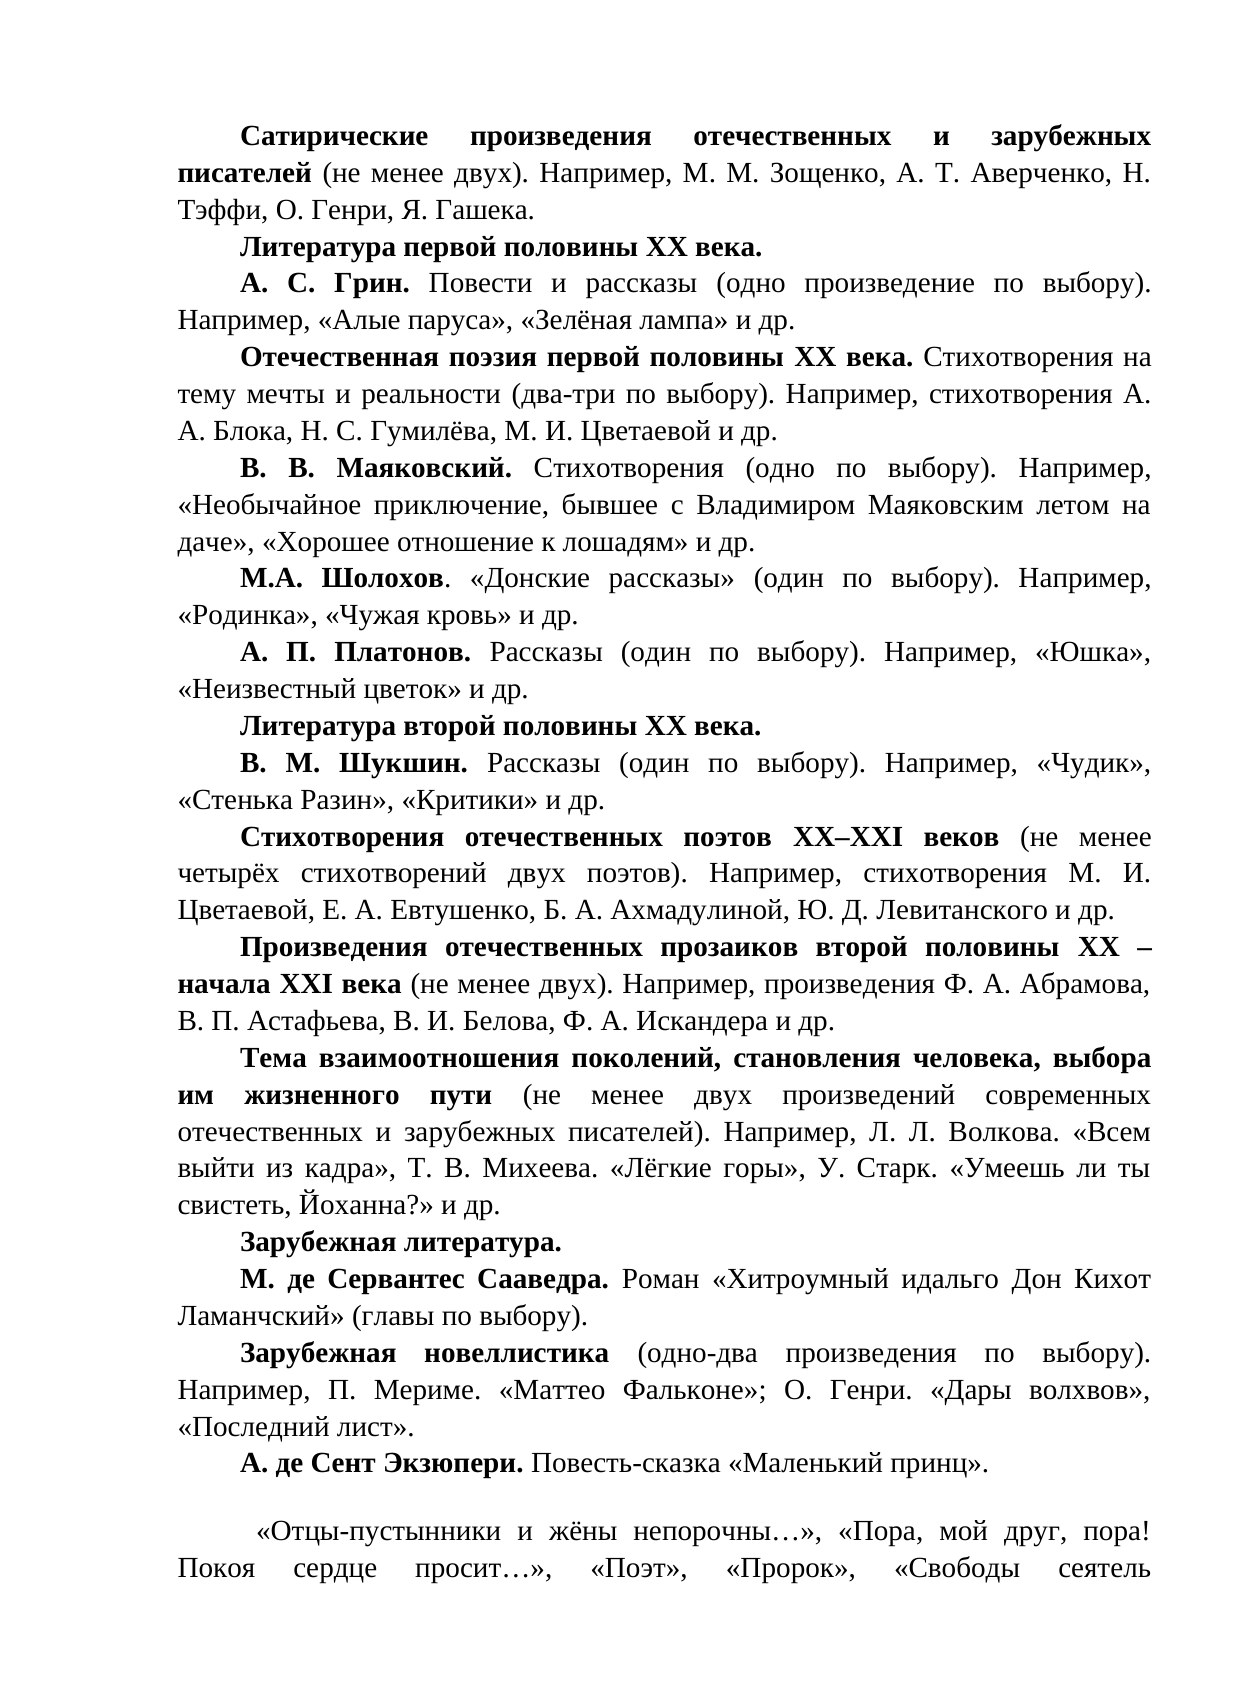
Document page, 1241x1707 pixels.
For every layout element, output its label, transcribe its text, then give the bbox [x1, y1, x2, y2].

text Отечественная поэзия первой половины XX века. Стихотворения на тему мечты и реальности ‌(два-три по выбору). Например, стихотворения А. А. Блока, Н. С. Гумилёва, М. И. Цветаевой и др.‌‌ [177, 339, 1152, 447]
text Произведения отечественных прозаиков второй половины XX – начала XXI века ‌(не менее двух). Например, произведения Ф. А. Абрамова, В. П. Астафьева, В. И. Белова, Ф. А. Искандера и др.‌‌ [177, 929, 1152, 1037]
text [177, 1513, 1152, 1584]
text М. де Сервантес Сааведра. Роман «Хитроумный идальго Дон Кихот Ламанчский» ‌(главы по выбору).‌‌ [177, 1261, 1152, 1332]
text Зарубежная новеллистика ‌(одно-два произведения по выбору). Например, П. Мериме. «Маттео Фальконе»; О. Генри. «Дары волхвов», «Последний лист».‌‌ [177, 1335, 1152, 1442]
text Сатирические произведения отечественных и зарубежных писателей ‌(не менее двух). Например, М. М. Зощенко, А. Т. Аверченко, Н. Тэффи, О. Генри, Я. Гашека.‌‌ [177, 118, 1152, 225]
text Зарубежная литература. [177, 1224, 1152, 1258]
text В. В. Маяковский. Стихотворения ‌(одно по выбору). Например, «Необычайное приключение, бывшее с Владимиром Маяковским летом на даче», «Хорошее отношение к лошадям» и др.‌‌ [177, 450, 1152, 557]
text М.А. Шолохов. «Донские рассказы» ‌(один по выбору). Например, «Родинка», «Чужая кровь» и др.‌‌ [177, 561, 1152, 631]
text Тема взаимоотношения поколений, становления человека, выбора им жизненного пути ‌(не менее двух произведений современных отечественных и зарубежных писателей). Например, Л. Л. Волкова. «Всем выйти из кадра», Т. В. Михеева. «Лёгкие горы», У. Старк. «Умеешь ли ты свистеть, Йоханна?» и др.‌‌ [177, 1040, 1152, 1221]
text А. С. Грин. Повести и рассказы ‌(одно произведение по выбору). Например, «Алые паруса», «Зелёная лампа» и др.‌‌ [177, 266, 1152, 336]
text Литература первой половины XX века. [177, 229, 1152, 262]
text А. де Сент Экзюпери. Повесть-сказка «Маленький принц». [177, 1446, 1152, 1479]
text В. М. Шукшин. Рассказы ‌(один по выбору). Например, «Чудик», «Стенька Разин», «Критики» и др.‌‌ [177, 745, 1152, 815]
text А. П. Платонов. Рассказы ‌(один по выбору). Например, «Юшка», «Неизвестный цветок» и др.‌‌ [177, 634, 1152, 705]
text Литература второй половины XX века. [177, 708, 1152, 742]
text Стихотворения отечественных поэтов XX–XXI веков ‌(не менее четырёх стихотворений двух поэтов). Например, стихотворения М. И. Цветаевой, Е. А. Евтушенко, Б. А. Ахмадулиной, Ю. Д. Левитанского и др.‌‌ [177, 819, 1152, 926]
